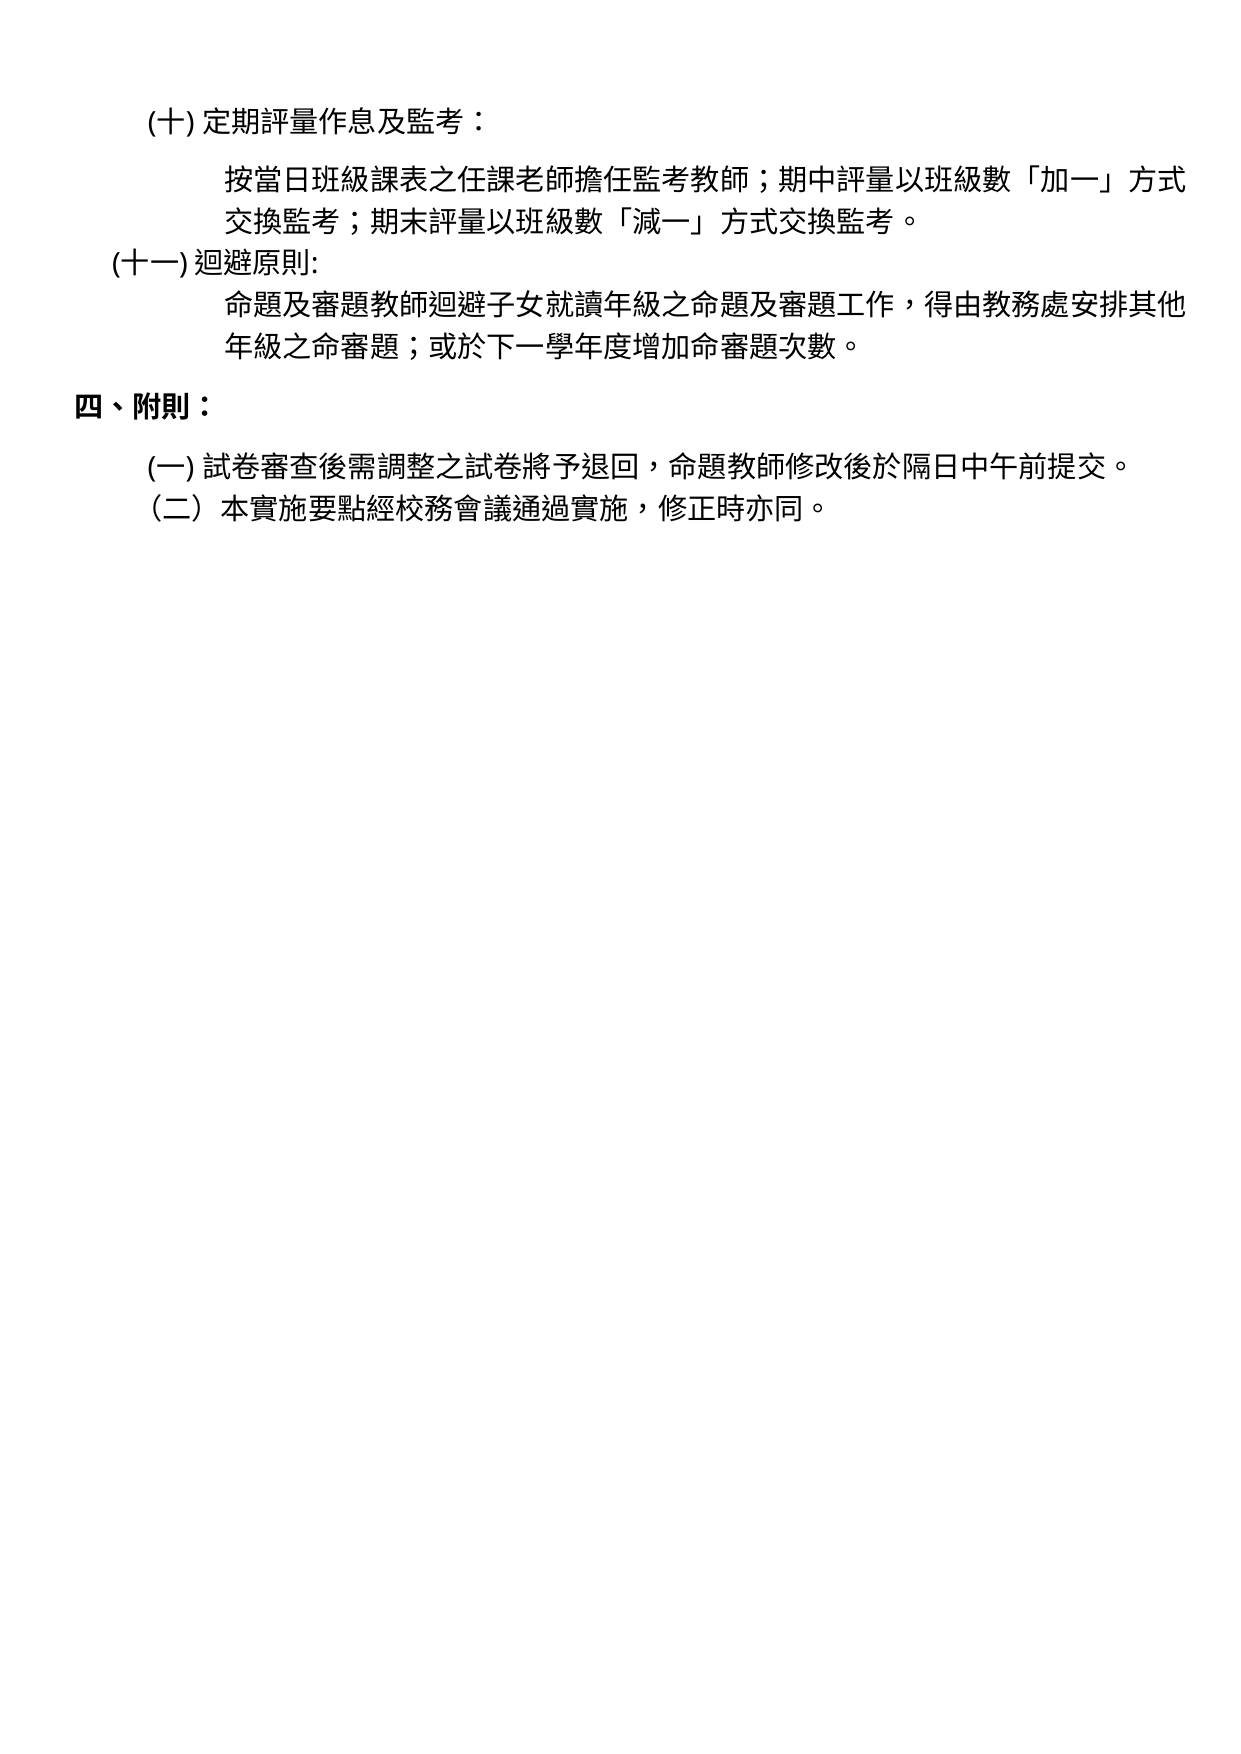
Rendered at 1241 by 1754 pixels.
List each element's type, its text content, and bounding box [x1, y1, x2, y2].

text 按當日班級課表之任課老師擔任監考教師；期中評量以班級數「加一」方式交換監考；期末評量以班級數「減一」方式交換監考。 [224, 157, 1190, 240]
text (一) 試卷審查後需調整之試卷將予退回，命題教師修改後於隔日中午前提交。 [103, 444, 1190, 486]
text 命題及審題教師迴避子女就讀年級之命題及審題工作，得由教務處安排其他年級之命審題；或於下一學年度增加命審題次數。 [224, 282, 1190, 365]
text （二）本實施要點經校務會議通過實施，修正時亦同。 [103, 486, 1190, 528]
text 四、附則： [74, 384, 1190, 426]
text (十) 定期評量作息及監考： [74, 82, 1190, 157]
text (十一) 迴避原則: [74, 240, 1190, 282]
